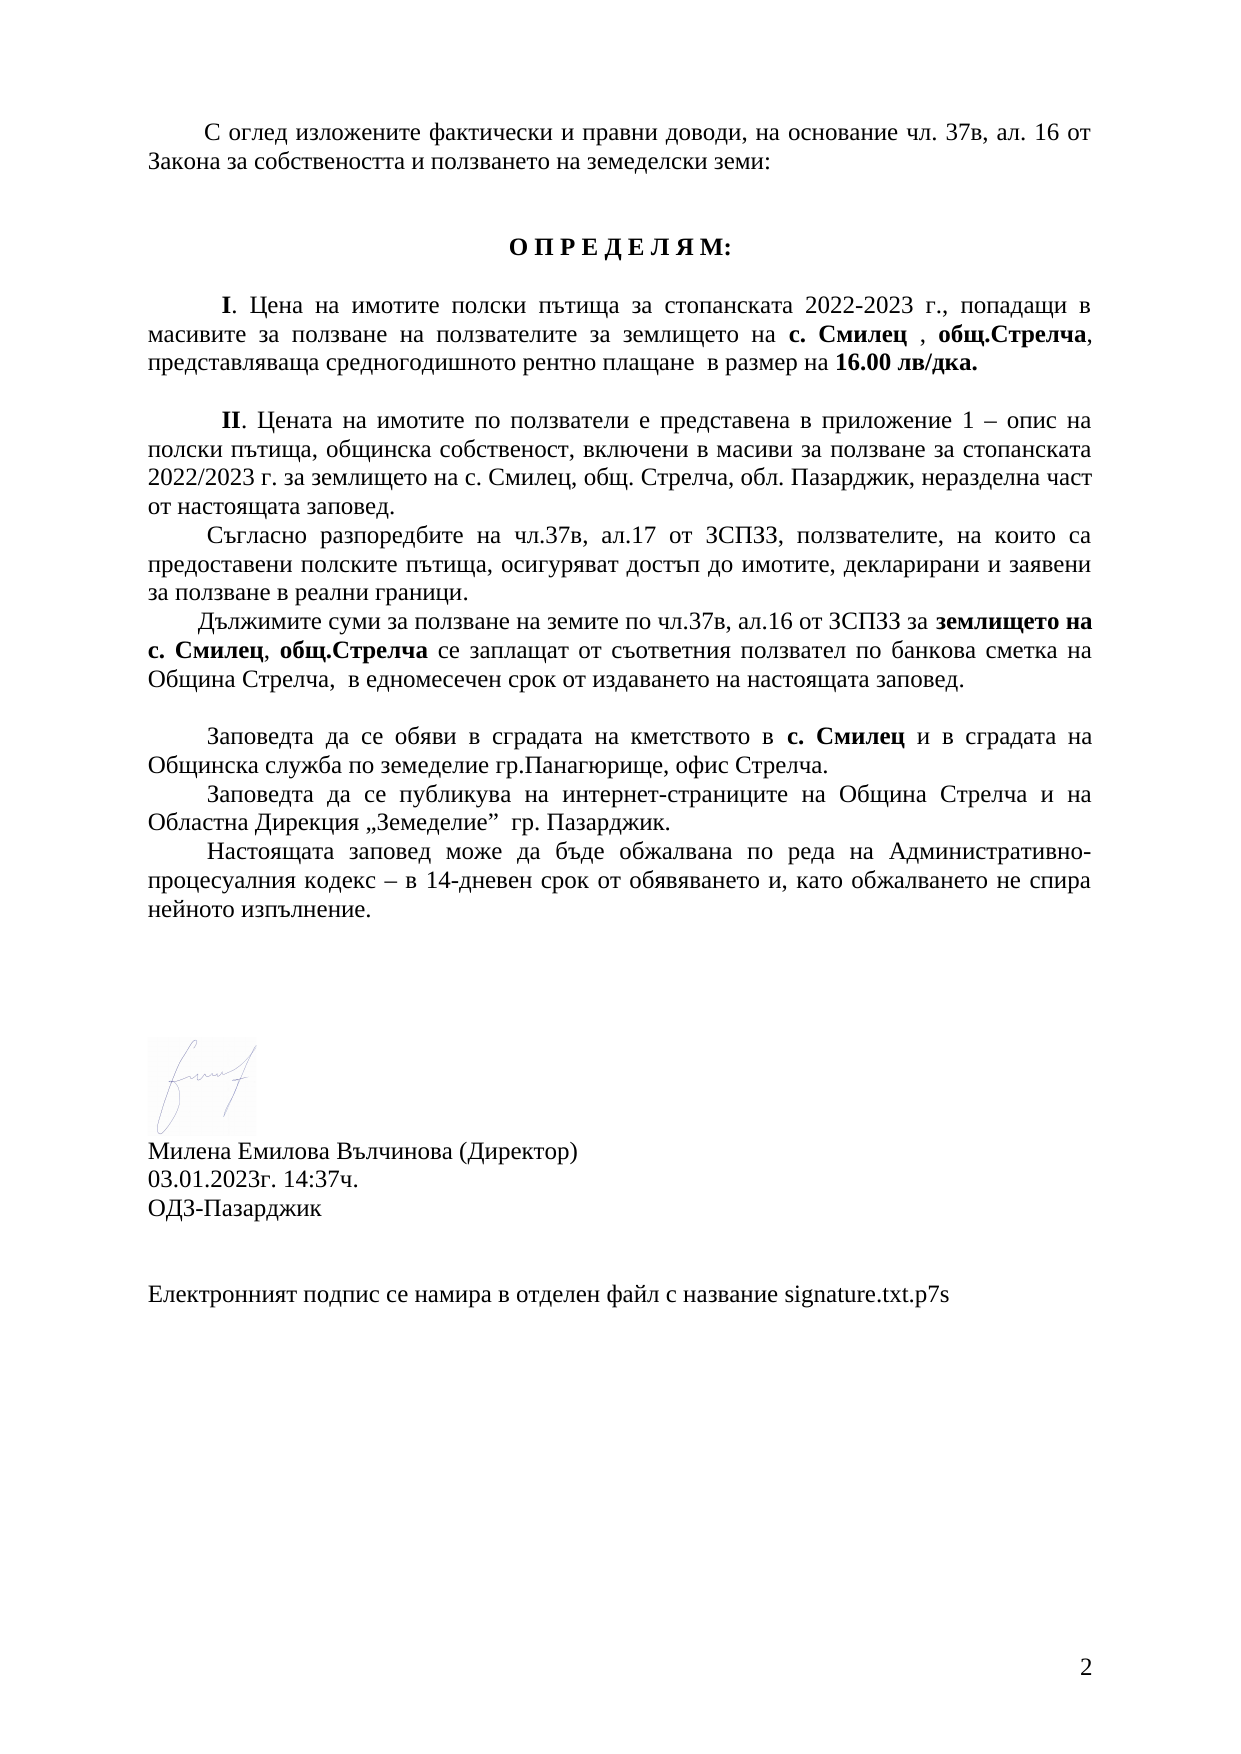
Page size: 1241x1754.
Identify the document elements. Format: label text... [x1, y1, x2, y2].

text Съгласно разпоредбите на чл.37в, ал.17 от ЗСПЗЗ, ползвателите, на които са предоставени полските пътища, осигуряват достъп до имотите, декларирани и заявени за ползване в реални граници. [148, 520, 1093, 606]
text Дължимите суми за ползване на земите по чл.37в, ал.16 от ЗСПЗЗ за землището на с. Смилец, общ.Стрелча се заплащат от съответния ползвател по банкова сметка на Община Стрелча, в едномесечен срок от издаването на настоящата заповед. [148, 606, 1093, 692]
text II. Цената на имотите по ползватели е представена в приложение 1 – опис на полски пътища, общинска собственост, включени в масиви за ползване за стопанската 2022/2023 г. за землището на с. Смилец, общ. Стрелча, обл. Пазарджик, неразделна част от настоящата заповед. [148, 405, 1093, 520]
picture [147, 1037, 257, 1136]
text Заповедта да се обяви в сградата на кметството в с. Смилец и в сградата на Общинска служба по земеделие гр.Панагюрище, офис Стрелча. [148, 721, 1093, 779]
text I. Цена на имотите полски пътища за стопанската 2022-2023 г., попадащи в масивите за ползване на ползвателите за землището на с. Смилец , общ.Стрелча, представляваща средногодишното рентно плащане в размер на 16.00 лв/дка. [148, 290, 1093, 376]
text Настоящата заповед може да бъде обжалвана по реда на Административно-процесуалния кодекс – в 14-дневен срок от обявяването и, като обжалването не спира нейното изпълнение. [148, 836, 1093, 922]
text С оглед изложените фактически и правни доводи, на основание чл. 37в, ал. 16 от Закона за собствеността и ползването на земеделски земи: [148, 117, 1093, 175]
text О П Р Е Д Е Л Я М: [148, 232, 1093, 261]
text Милена Емилова Вълчинова (Директор) 03.01.2023г. 14:37ч. ОДЗ-Пазарджик Електронният подпис се намира в отделен файл с название signature.txt.p7s [148, 1009, 1093, 1308]
text Заповедта да се публикува на интернет-страниците на Община Стрелча и на Областна Дирекция „Земеделие” гр. Пазарджик. [148, 779, 1093, 836]
